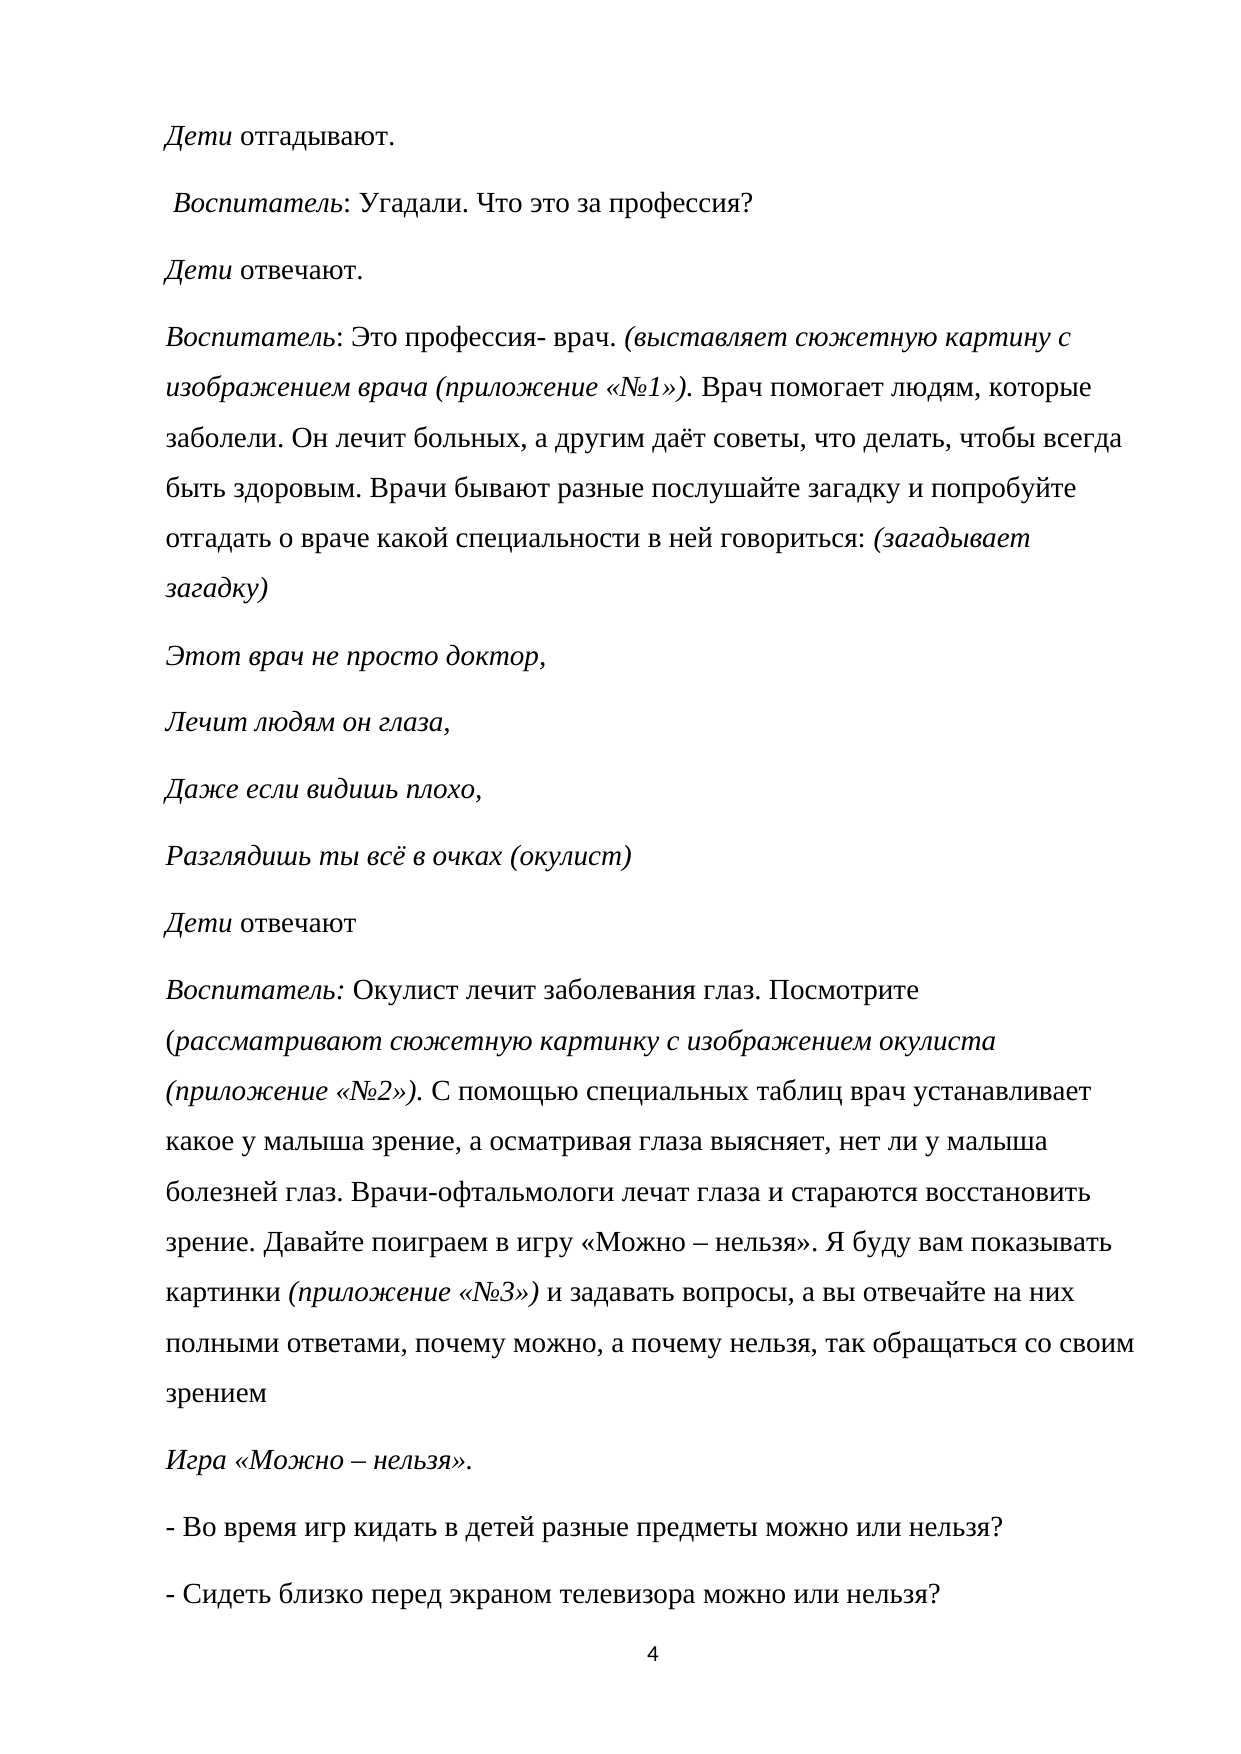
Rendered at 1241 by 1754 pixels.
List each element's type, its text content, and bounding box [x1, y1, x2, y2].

text Воспитатель: Окулист лечит заболевания глаз. Посмотрите (рассматривают сюжетную картинку с изображением окулиста (приложение «№2»). С помощью специальных таблиц врач устанавливает какое у малыша зрение, а осматривая глаза выясняет, нет ли у малыша болезней глаз. Врачи-офтальмологи лечат глаза и стараются восстановить зрение. Давайте поиграем в игру «Можно – нельзя». Я буду вам показывать картинки (приложение «№3») и задавать вопросы, а вы отвечайте на них полными ответами, почему можно, а почему нельзя, так обращаться со своим зрением [165, 972, 1140, 1408]
text - Сидеть близко перед экраном телевизора можно или нельзя? [165, 1576, 1140, 1609]
text - Во время игр кидать в детей разные предметы можно или нельзя? [165, 1509, 1140, 1542]
text Воспитатель: Угадали. Что это за профессия? [165, 185, 1140, 219]
text Дети отгадывают. [165, 118, 1140, 152]
text Лечит людям он глаза, [165, 704, 1140, 738]
text Дети отвечают. [165, 252, 1140, 286]
text Воспитатель: Это профессия- врач. (выставляет сюжетную картину с изображением врача (приложение «№1»). Врач помогает людям, которые заболели. Он лечит больных, а другим даёт советы, что делать, чтобы всегда быть здоровым. Врачи бывают разные послушайте загадку и попробуйте отгадать о враче какой специальности в ней говориться: (загадывает загадку) [165, 319, 1140, 604]
text Даже если видишь плохо, [165, 772, 1140, 805]
text Игра «Можно – нельзя». [165, 1442, 1140, 1476]
text Разглядишь ты всё в очках (окулист) [165, 838, 1140, 872]
text Этот врач не просто доктор, [165, 638, 1140, 671]
text Дети отвечают [165, 906, 1140, 939]
